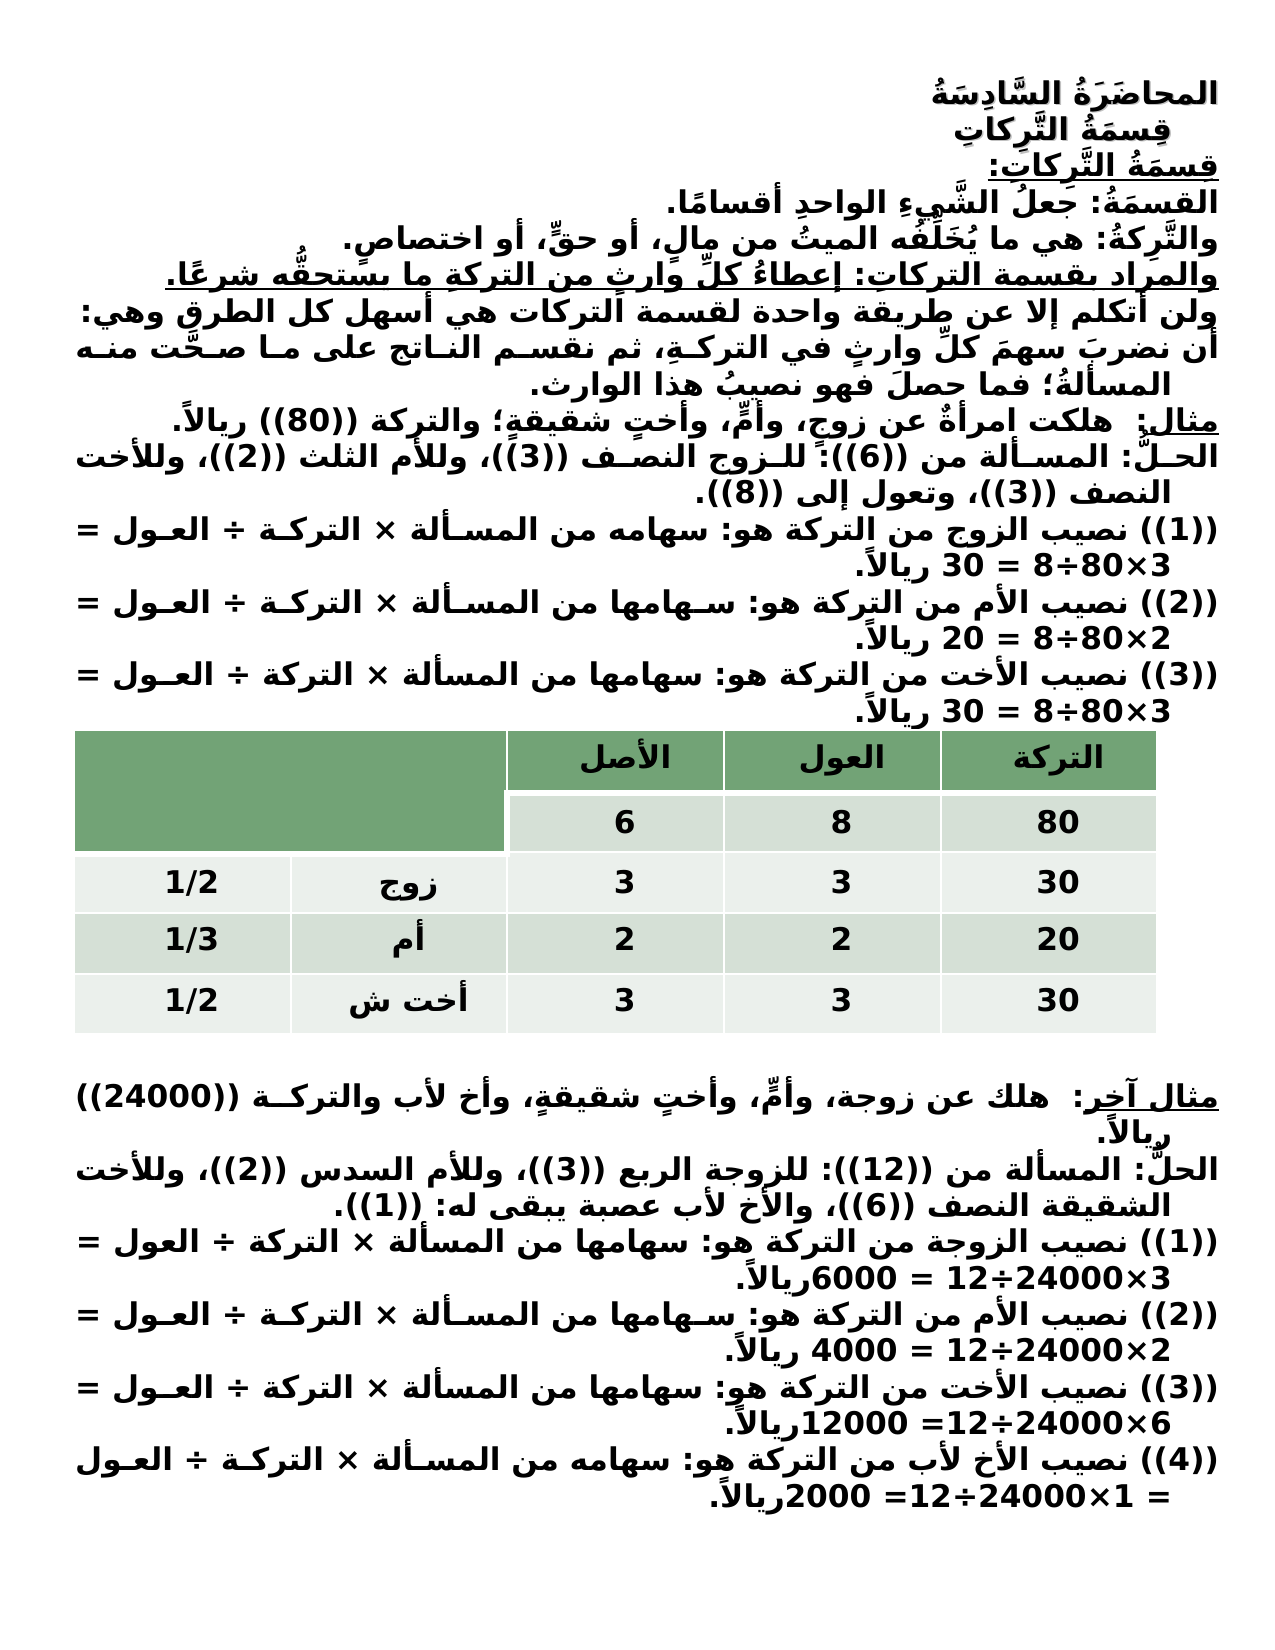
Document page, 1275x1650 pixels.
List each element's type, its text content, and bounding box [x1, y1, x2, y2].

text مثال: هلكت امرأةٌ عن زوجٍ، وأمٍّ، وأختٍ شقيقةٍ؛ والتركة ((80)) ريالاً. [75, 402, 1219, 438]
table_cell زوج [292, 857, 506, 912]
text ((4)) نصيب الأخ لأب من التركة هو: سهامه من المسألة × التركة ÷ العول = 1×24000÷12= 2000ريالاً. [75, 1442, 1219, 1514]
table_cell 3 [725, 853, 940, 912]
text ((3)) نصيب الأخت من التركة هو: سهامها من المسألة × التركة ÷ العول = 3×80÷8 = 30 ريالاً. [75, 657, 1219, 729]
table_header التركة [942, 731, 1156, 790]
table_header العول [725, 731, 940, 790]
table_cell 1/3 [75, 914, 290, 973]
table_cell 1/2 [75, 975, 290, 1033]
table_header الأصل [508, 731, 723, 790]
table_cell 20 [942, 914, 1156, 973]
text ((2)) نصيب الأم من التركة هو: سهامها من المسألة × التركة ÷ العول = 2×80÷8 = 20 ريالاً. [75, 584, 1219, 657]
table_cell 2 [508, 914, 723, 973]
text الحلُّ: المسألة من ((6)): للزوج النصف ((3))، وللأم الثلث ((2))، وللأخت النصف ((3))، وتعول إلى ((8)). [75, 438, 1219, 511]
text ((2)) نصيب الأم من التركة هو: سهامها من المسألة × التركة ÷ العول = 2×24000÷12 = 4000 ريالاً. [75, 1296, 1219, 1369]
text الحلُّ: المسألة من ((12)): للزوجة الربع ((3))، وللأم السدس ((2))، وللأخت الشقيقة النصف ((6))، والأخ لأب عصبة يبقى له: ((1)). [75, 1151, 1219, 1224]
table_cell 8 [725, 796, 940, 851]
table_cell أخت ش [292, 975, 506, 1033]
text والتَّرِكةُ: هي ما يُخَلِّفُه الميتُ من مالٍ، أو حقٍّ، أو اختصاصٍ. [75, 220, 1219, 257]
table_cell 3 [508, 975, 723, 1033]
table_cell 30 [942, 853, 1156, 912]
table_cell 2 [725, 914, 940, 973]
table_cell 1/2 [75, 857, 290, 912]
text ((1)) نصيب الزوج من التركة هو: سهامه من المسألة × التركة ÷ العول = 3×80÷8 = 30 ريالاً. [75, 511, 1219, 584]
table_cell 3 [508, 853, 723, 912]
text ((1)) نصيب الزوجة من التركة هو: سهامها من المسألة × التركة ÷ العول = 3×24000÷12 = 6000ريالاً. [75, 1224, 1219, 1296]
text القسمَةُ: جعلُ الشَّيءِ الواحدِ أقسامًا. [75, 184, 1219, 220]
text قِسمَةُ التَّرِكاتِ: [75, 148, 1219, 184]
table_cell أم [292, 914, 506, 973]
table_cell 3 [725, 975, 940, 1033]
table_header [75, 731, 506, 851]
text والمراد بقسمة التركاتِ: إعطاءُ كلِّ وارثٍ من التركةِ ما يستحقُّه شرعًا. [75, 257, 1219, 293]
table_cell 30 [942, 975, 1156, 1033]
text ولن أتكلم إلا عن طريقة واحدة لقسمة التركات هي أسهل كل الطرق وهي: [75, 293, 1219, 329]
text المحاضَرَةُ السَّادِسَةُ قِسمَةُ التَّرِكاتِ [75, 75, 1219, 148]
table_cell 6 [510, 796, 723, 851]
text أن نضربَ سهمَ كلِّ وارثٍ في التركةِ، ثم نقسم الناتج على ما صحَّت منه المسألةُ؛ فما حصلَ فهو نصيبُ هذا الوارث. [75, 329, 1219, 402]
table_cell 80 [942, 796, 1156, 851]
text مثال آخر: هلك عن زوجة، وأمٍّ، وأختٍ شقيقةٍ، وأخ لأب والتركة ((24000)) ريالاً. [75, 1078, 1219, 1151]
text ((3)) نصيب الأخت من التركة هو: سهامها من المسألة × التركة ÷ العول = 6×24000÷12= 12000ريالاً. [75, 1369, 1219, 1442]
